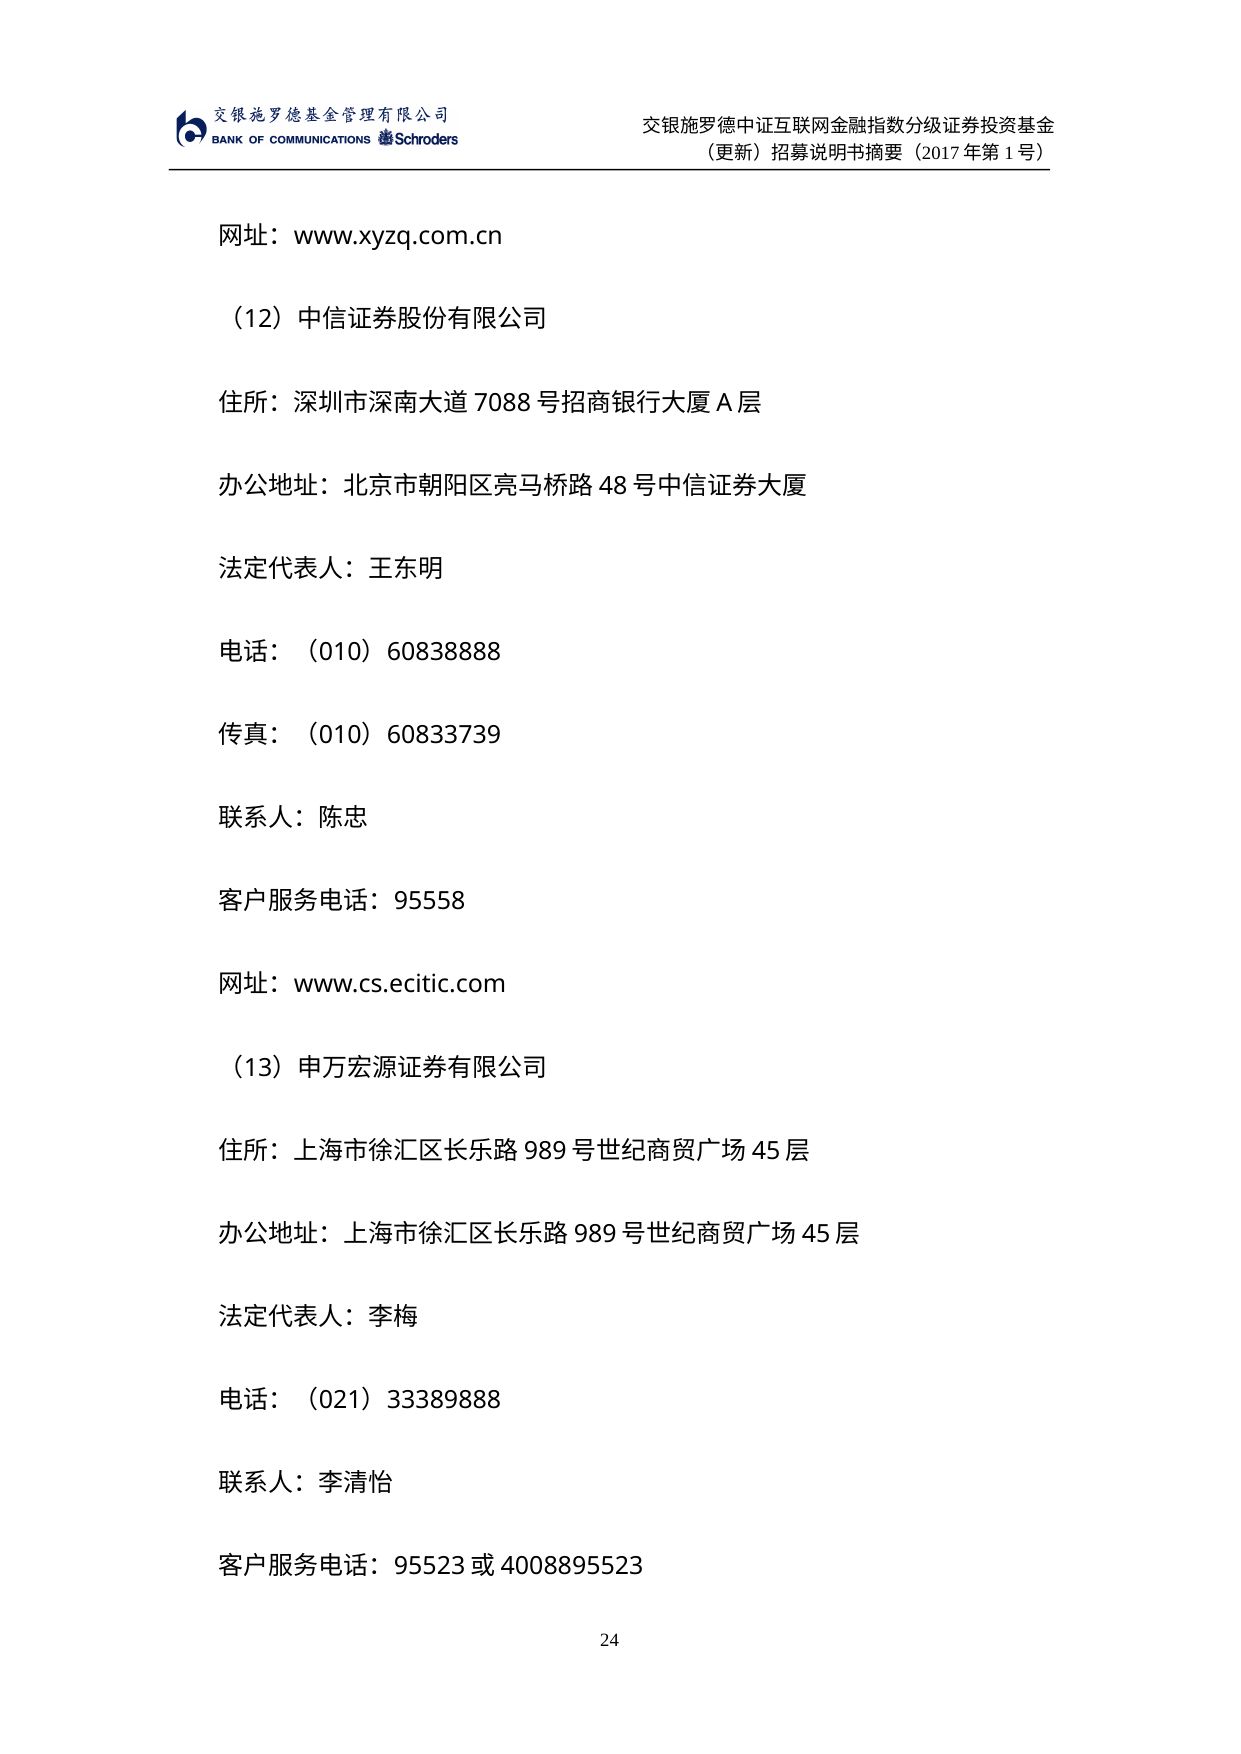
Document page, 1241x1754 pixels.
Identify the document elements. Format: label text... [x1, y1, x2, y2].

text 电话：（021）33389888 [169, 1365, 1050, 1430]
text 联系人：陈忠 [169, 783, 1050, 848]
text 网址：www.xyzq.com.cn [169, 201, 1050, 266]
text 住所：深圳市深南大道7088号招商银行大厦A层 [169, 368, 1050, 433]
text 客户服务电话：95523或4008895523 [169, 1531, 1050, 1596]
text 住所：上海市徐汇区长乐路989号世纪商贸广场45层 [169, 1116, 1050, 1181]
text 办公地址：上海市徐汇区长乐路989号世纪商贸广场45层 [169, 1199, 1050, 1264]
text 法定代表人：李梅 [169, 1282, 1050, 1347]
text 办公地址：北京市朝阳区亮马桥路48号中信证券大厦 [169, 451, 1050, 516]
text 法定代表人：王东明 [169, 534, 1050, 599]
picture [176, 107, 458, 147]
text 网址：www.cs.ecitic.com [169, 949, 1050, 1014]
text 客户服务电话：95558 [169, 866, 1050, 931]
text （13）申万宏源证券有限公司 [169, 1033, 1050, 1098]
text （12）中信证券股份有限公司 [169, 284, 1050, 349]
text 传真：（010）60833739 [169, 700, 1050, 765]
text 电话：（010）60838888 [169, 617, 1050, 682]
text 联系人：李清怡 [169, 1448, 1050, 1513]
